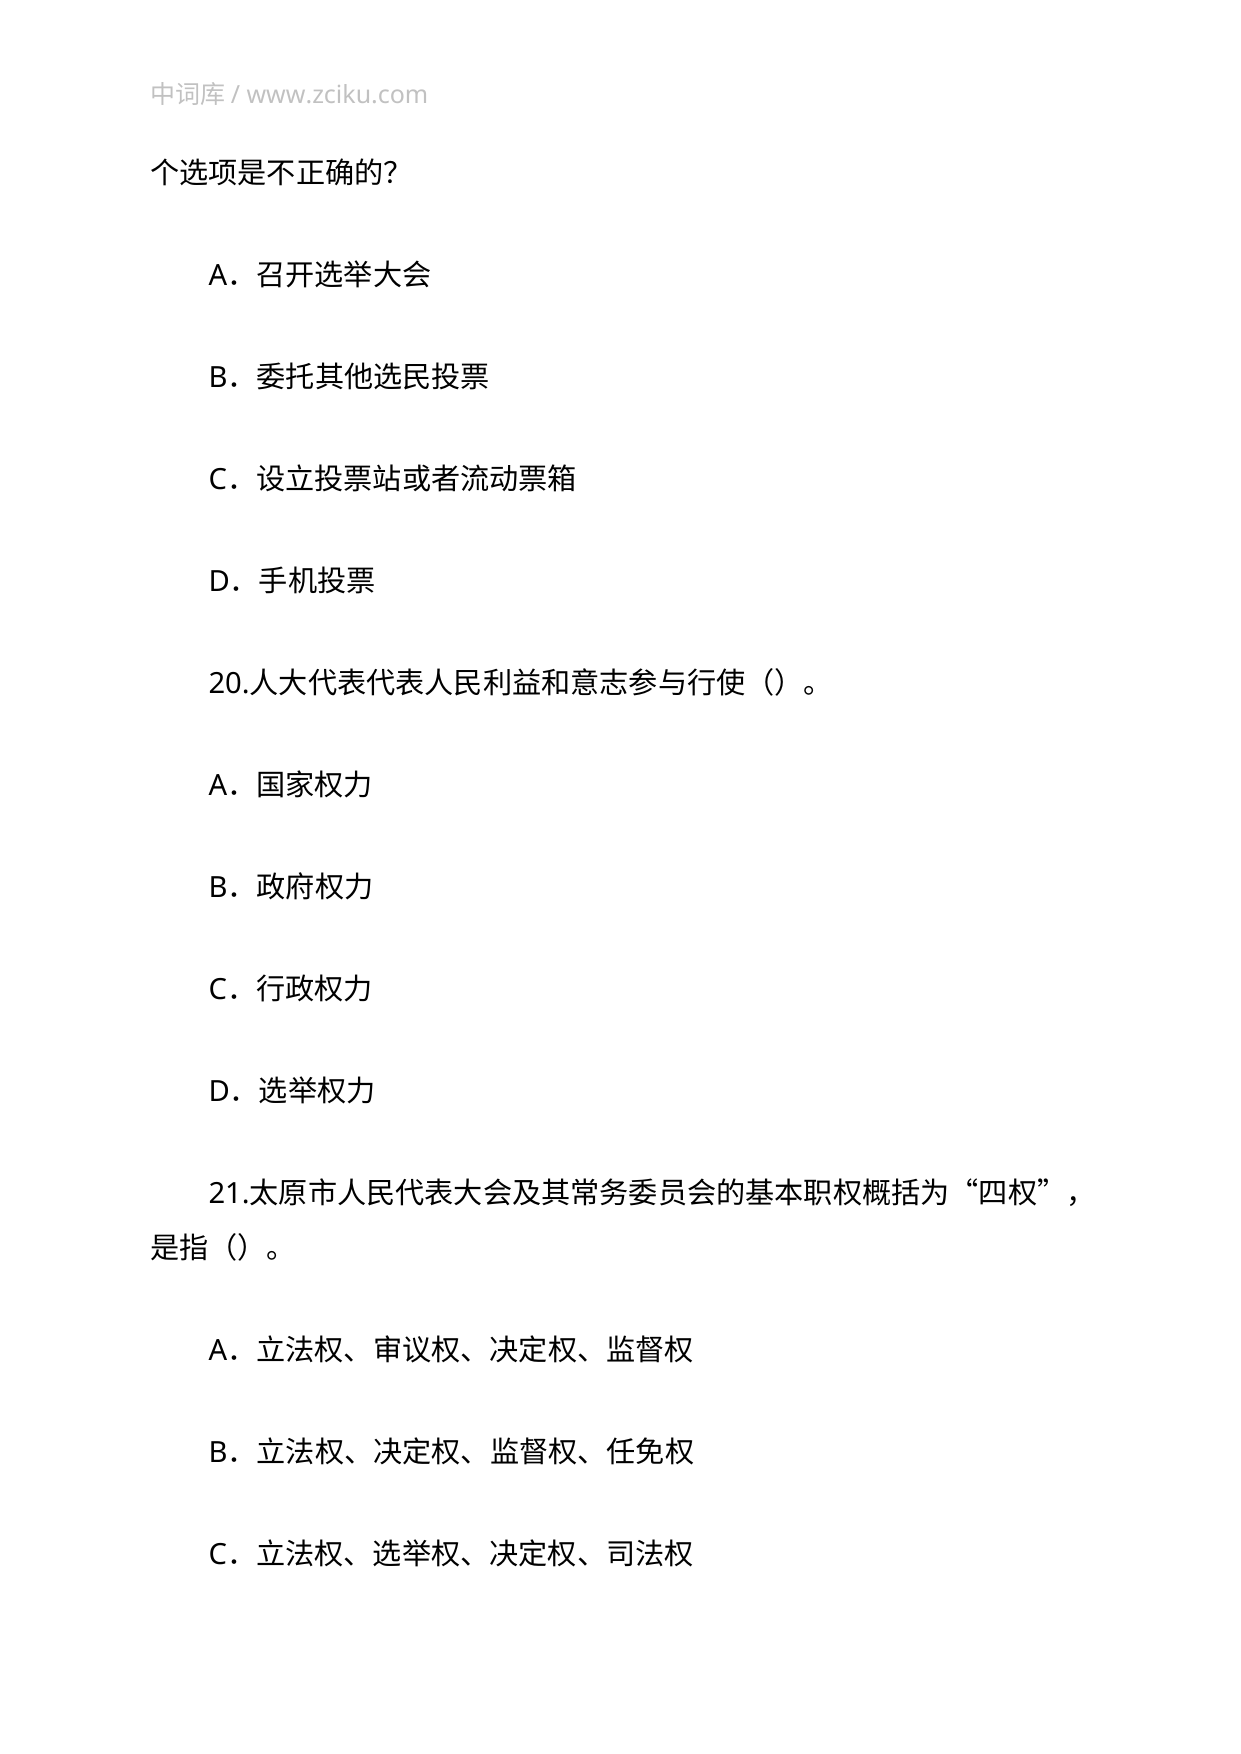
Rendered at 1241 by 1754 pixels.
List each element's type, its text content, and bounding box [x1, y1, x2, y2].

text C．设立投票站或者流动票箱 [150, 456, 1090, 498]
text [150, 150, 1090, 192]
text 20.人大代表代表人民利益和意志参与行使（）。 [150, 660, 1090, 702]
text D．手机投票 [150, 558, 1090, 600]
text C．立法权、选举权、决定权、司法权 [150, 1530, 1090, 1573]
text D．选举权力 [150, 1068, 1090, 1110]
text B．政府权力 [150, 864, 1090, 906]
text 21.太原市人民代表大会及其常务委员会的基本职权概括为“四权”，是指（）。 [150, 1169, 1090, 1267]
text A．国家权力 [150, 762, 1090, 804]
text B．委托其他选民投票 [150, 354, 1090, 396]
text C．行政权力 [150, 966, 1090, 1008]
text A．召开选举大会 [150, 252, 1090, 294]
text B．立法权、决定权、监督权、任免权 [150, 1428, 1090, 1471]
text A．立法权、审议权、决定权、监督权 [150, 1326, 1090, 1369]
